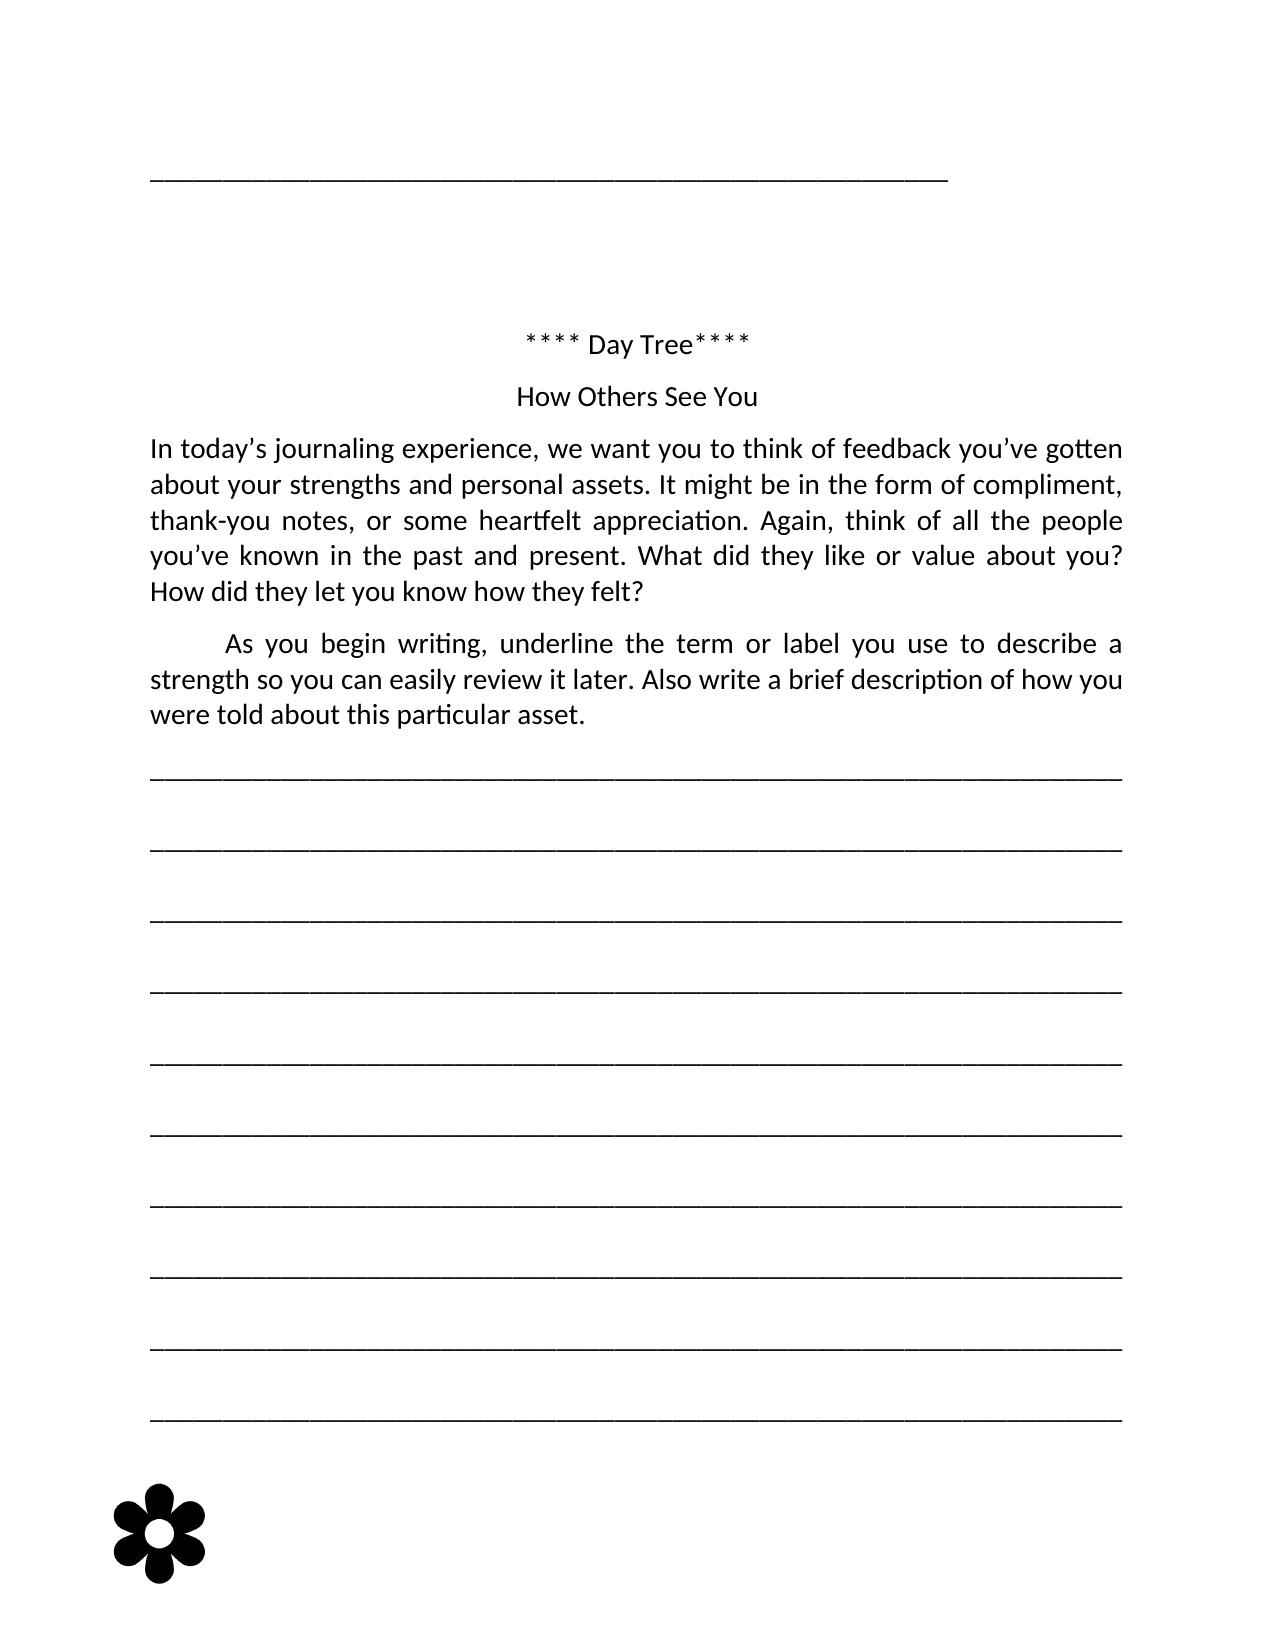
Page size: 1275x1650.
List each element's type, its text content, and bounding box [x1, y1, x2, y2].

text _______________________________________________________ [150, 150, 1125, 186]
text In today’s journaling experience, we want you to think of feedback you’ve gotten about your strengths and personal assets. It might be in the form of compliment, thank-you notes, or some heartfelt appreciation. Again, think of all the people you’ve known in the past and present. What did they like or value about you? How did they let you know how they felt? [150, 430, 1125, 608]
text **** Day Tree**** [150, 326, 1125, 361]
text How Others See You [150, 378, 1125, 414]
text As you begin writing, underline the term or label you use to describe a strength so you can easily review it later. Also write a brief description of how you were told about this particular asset. [150, 625, 1125, 732]
text ______________________________________________________________________________________________________________________________________________________________________________________________________________________________________________________________________________________________________________________________________________________________________________________________________________________________________________________________________________________________________________________________________________________________________________________________________________________________________________________________________________________________ [150, 749, 1125, 1426]
picture [87, 1462, 230, 1605]
